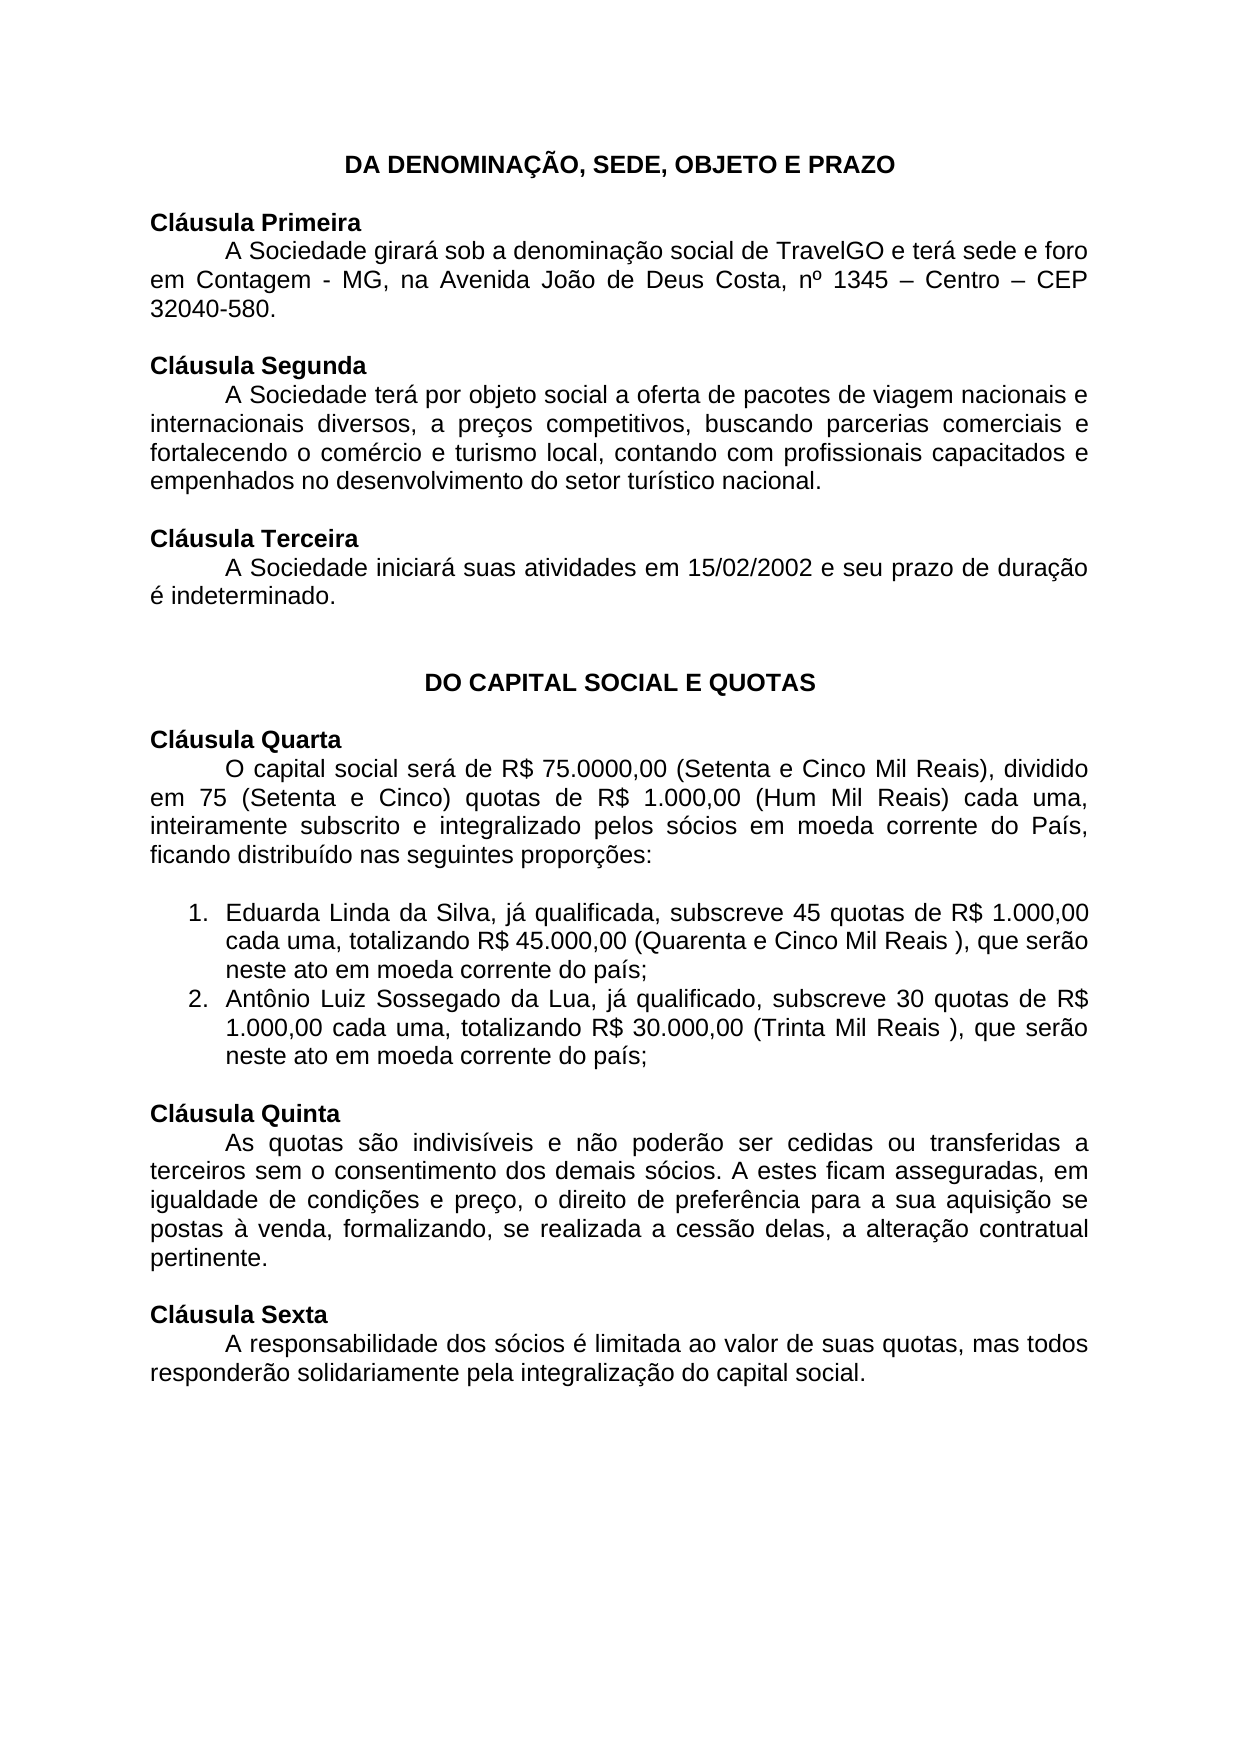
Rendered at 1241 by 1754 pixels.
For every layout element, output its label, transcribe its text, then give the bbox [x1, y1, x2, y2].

subtitle Cláusula Segunda [150, 351, 1090, 380]
text A Sociedade girará sob a denominação social de TravelGO e terá sede e foro em Contagem - MG, na Avenida João de Deus Costa, nº 1345 – Centro – CEP 32040-580. [150, 236, 1090, 322]
text O capital social será de R$ 75.0000,00 (Setenta e Cinco Mil Reais), dividido em 75 (Setenta e Cinco) quotas de R$ 1.000,00 (Hum Mil Reais) cada uma, inteiramente subscrito e integralizado pelos sócios em moeda corrente do País, ficando distribuído nas seguintes proporções: [150, 754, 1090, 869]
text As quotas são indivisíveis e não poderão ser cedidas ou transferidas a terceiros sem o consentimento dos demais sócios. A estes ficam asseguradas, em igualdade de condições e preço, o direito de preferência para a sua aquisição se postas à venda, formalizando, se realizada a cessão delas, a alteração contratual pertinente. [150, 1127, 1090, 1271]
subtitle DO CAPITAL SOCIAL E QUOTAS [150, 667, 1090, 696]
text A responsabilidade dos sócios é limitada ao valor de suas quotas, mas todos responderão solidariamente pela integralização do capital social. [150, 1329, 1090, 1386]
list Antônio Luiz Sossegado da Lua, já qualificado, subscreve 30 quotas de R$ 1.000,00 cada uma, totalizando R$ 30.000,00 (Trinta Mil Reais ), que serão neste ato em moeda corrente do país; [188, 984, 1090, 1070]
subtitle Cláusula Quarta [150, 725, 1090, 754]
subtitle Cláusula Quinta [150, 1099, 1090, 1127]
subtitle DA DENOMINAÇÃO, SEDE, OBJETO E PRAZO [150, 150, 1090, 179]
text A Sociedade terá por objeto social a oferta de pacotes de viagem nacionais e internacionais diversos, a preços competitivos, buscando parcerias comerciais e fortalecendo o comércio e turismo local, contando com profissionais capacitados e empenhados no desenvolvimento do setor turístico nacional. [150, 380, 1090, 495]
text A Sociedade iniciará suas atividades em 15/02/2002 e seu prazo de duração é indeterminado. [150, 552, 1090, 610]
subtitle Cláusula Primeira [150, 207, 1090, 236]
subtitle Cláusula Sexta [150, 1300, 1090, 1329]
subtitle Cláusula Terceira [150, 524, 1090, 552]
list Eduarda Linda da Silva, já qualificada, subscreve 45 quotas de R$ 1.000,00 cada uma, totalizando R$ 45.000,00 (Quarenta e Cinco Mil Reais ), que serão neste ato em moeda corrente do país; [188, 897, 1090, 984]
